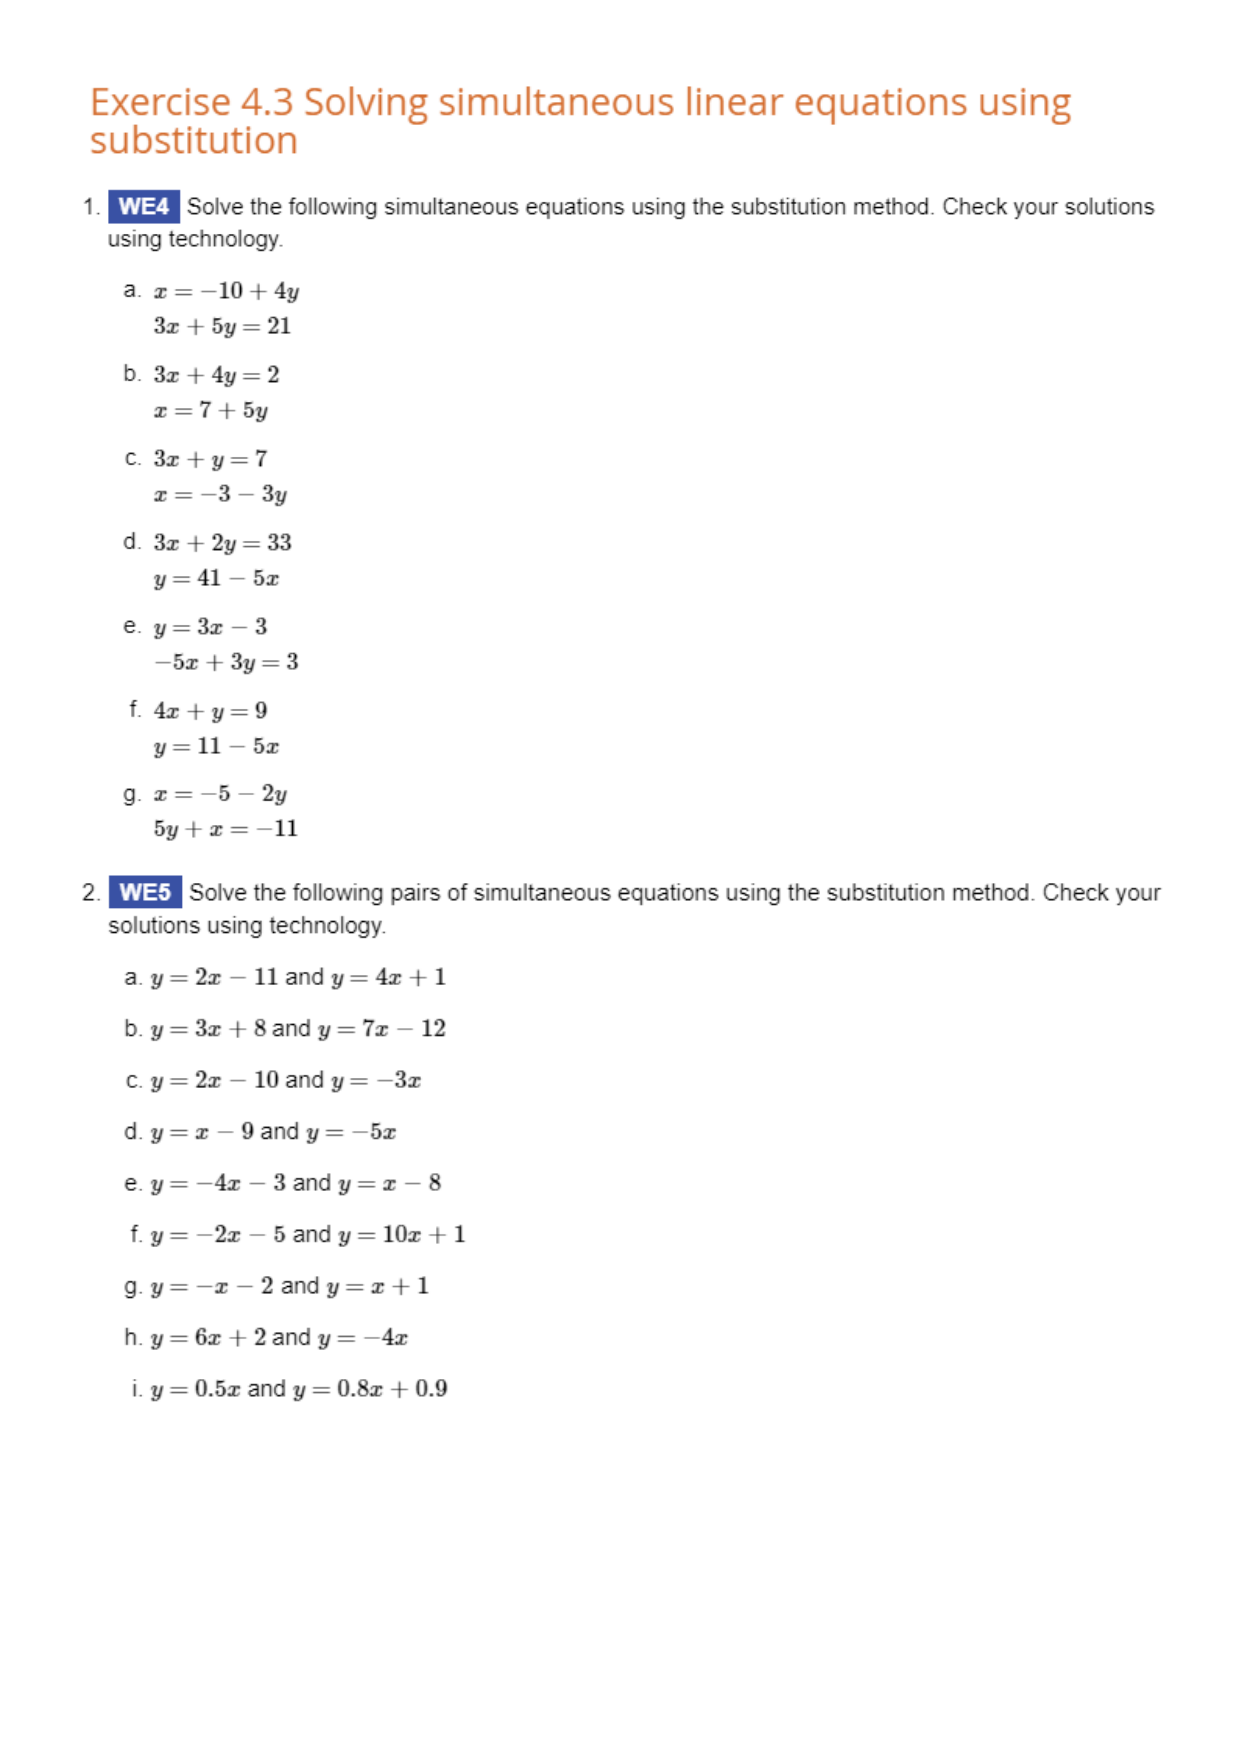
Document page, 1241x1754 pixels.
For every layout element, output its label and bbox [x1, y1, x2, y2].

picture [75, 75, 1079, 160]
picture [75, 868, 1166, 1417]
picture [75, 178, 1166, 850]
